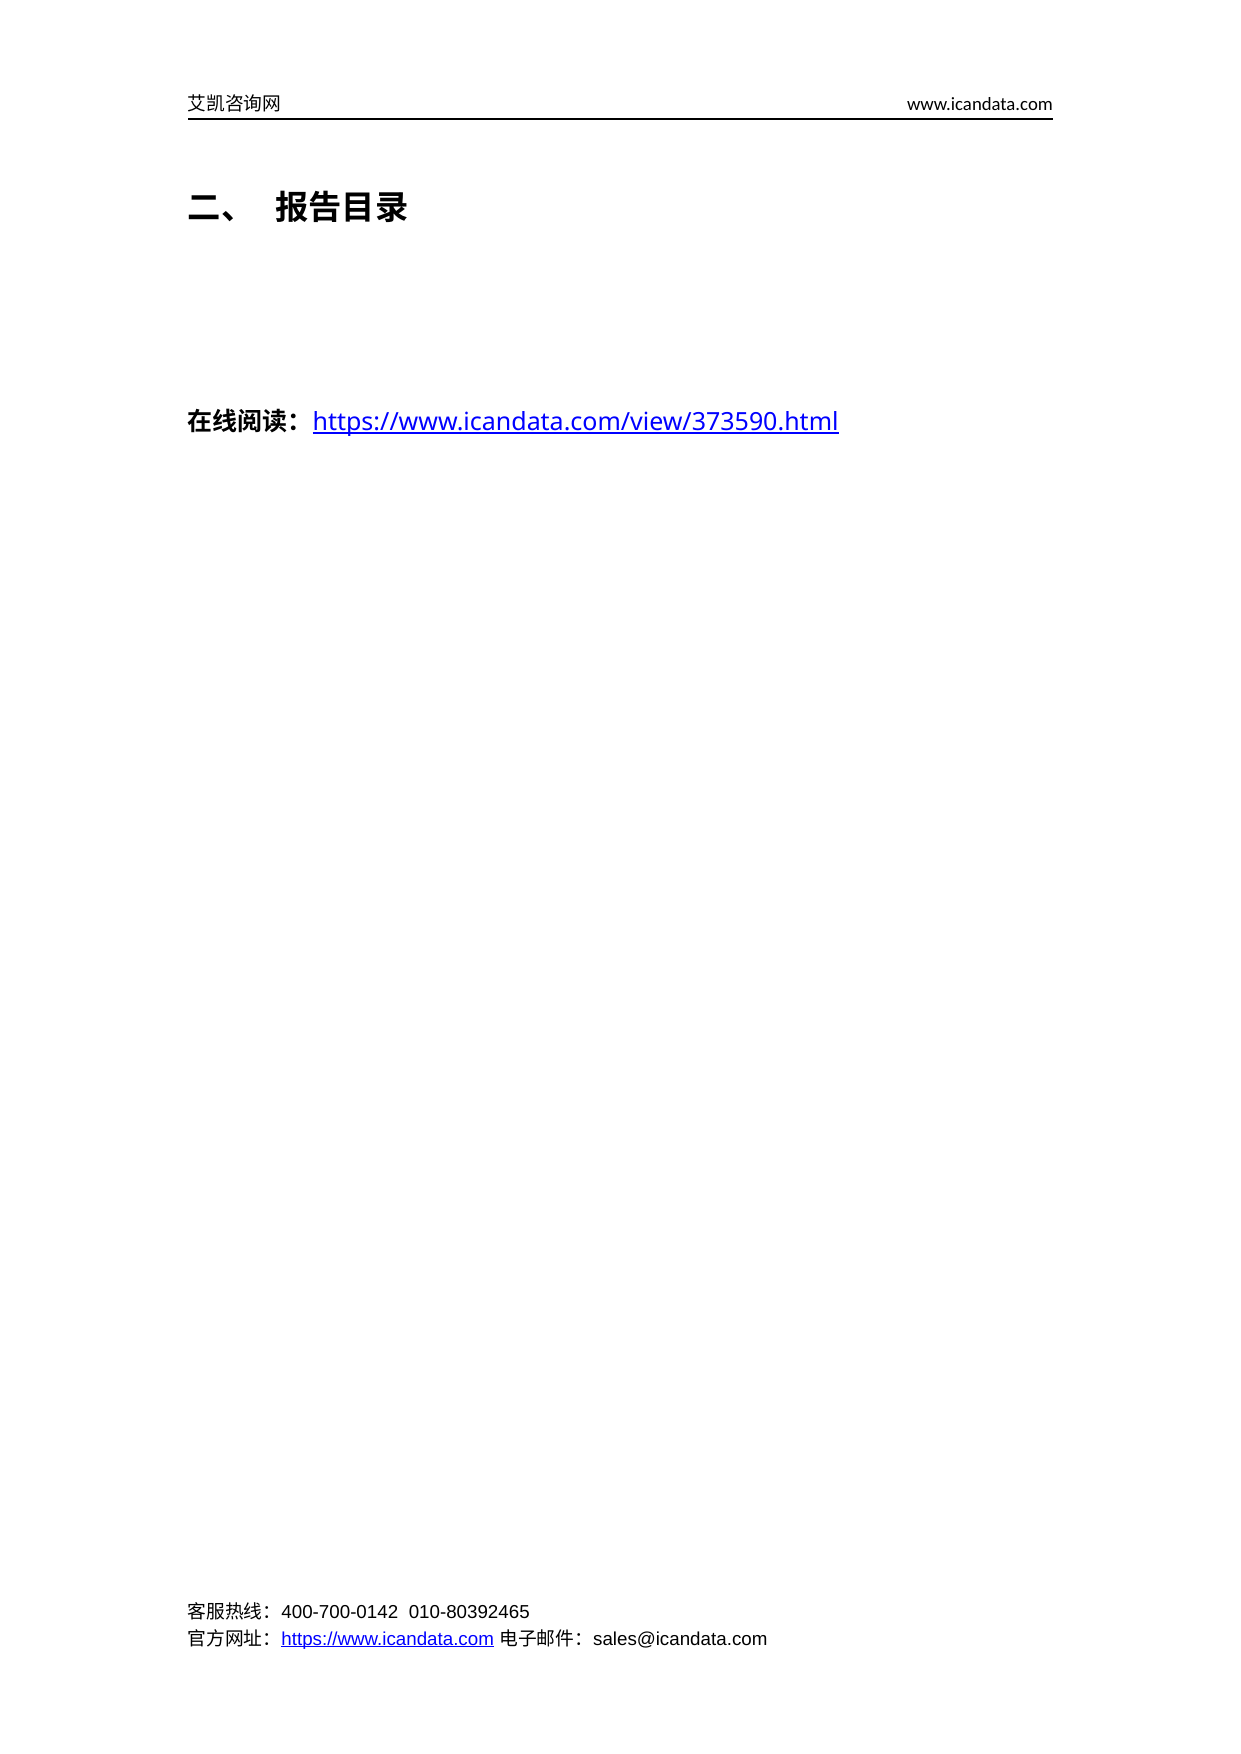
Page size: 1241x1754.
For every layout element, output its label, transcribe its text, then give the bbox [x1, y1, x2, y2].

text 在线阅读：https://www.icandata.com/view/373590.html [187, 387, 1053, 452]
subtitle 报告目录 [187, 172, 1053, 237]
